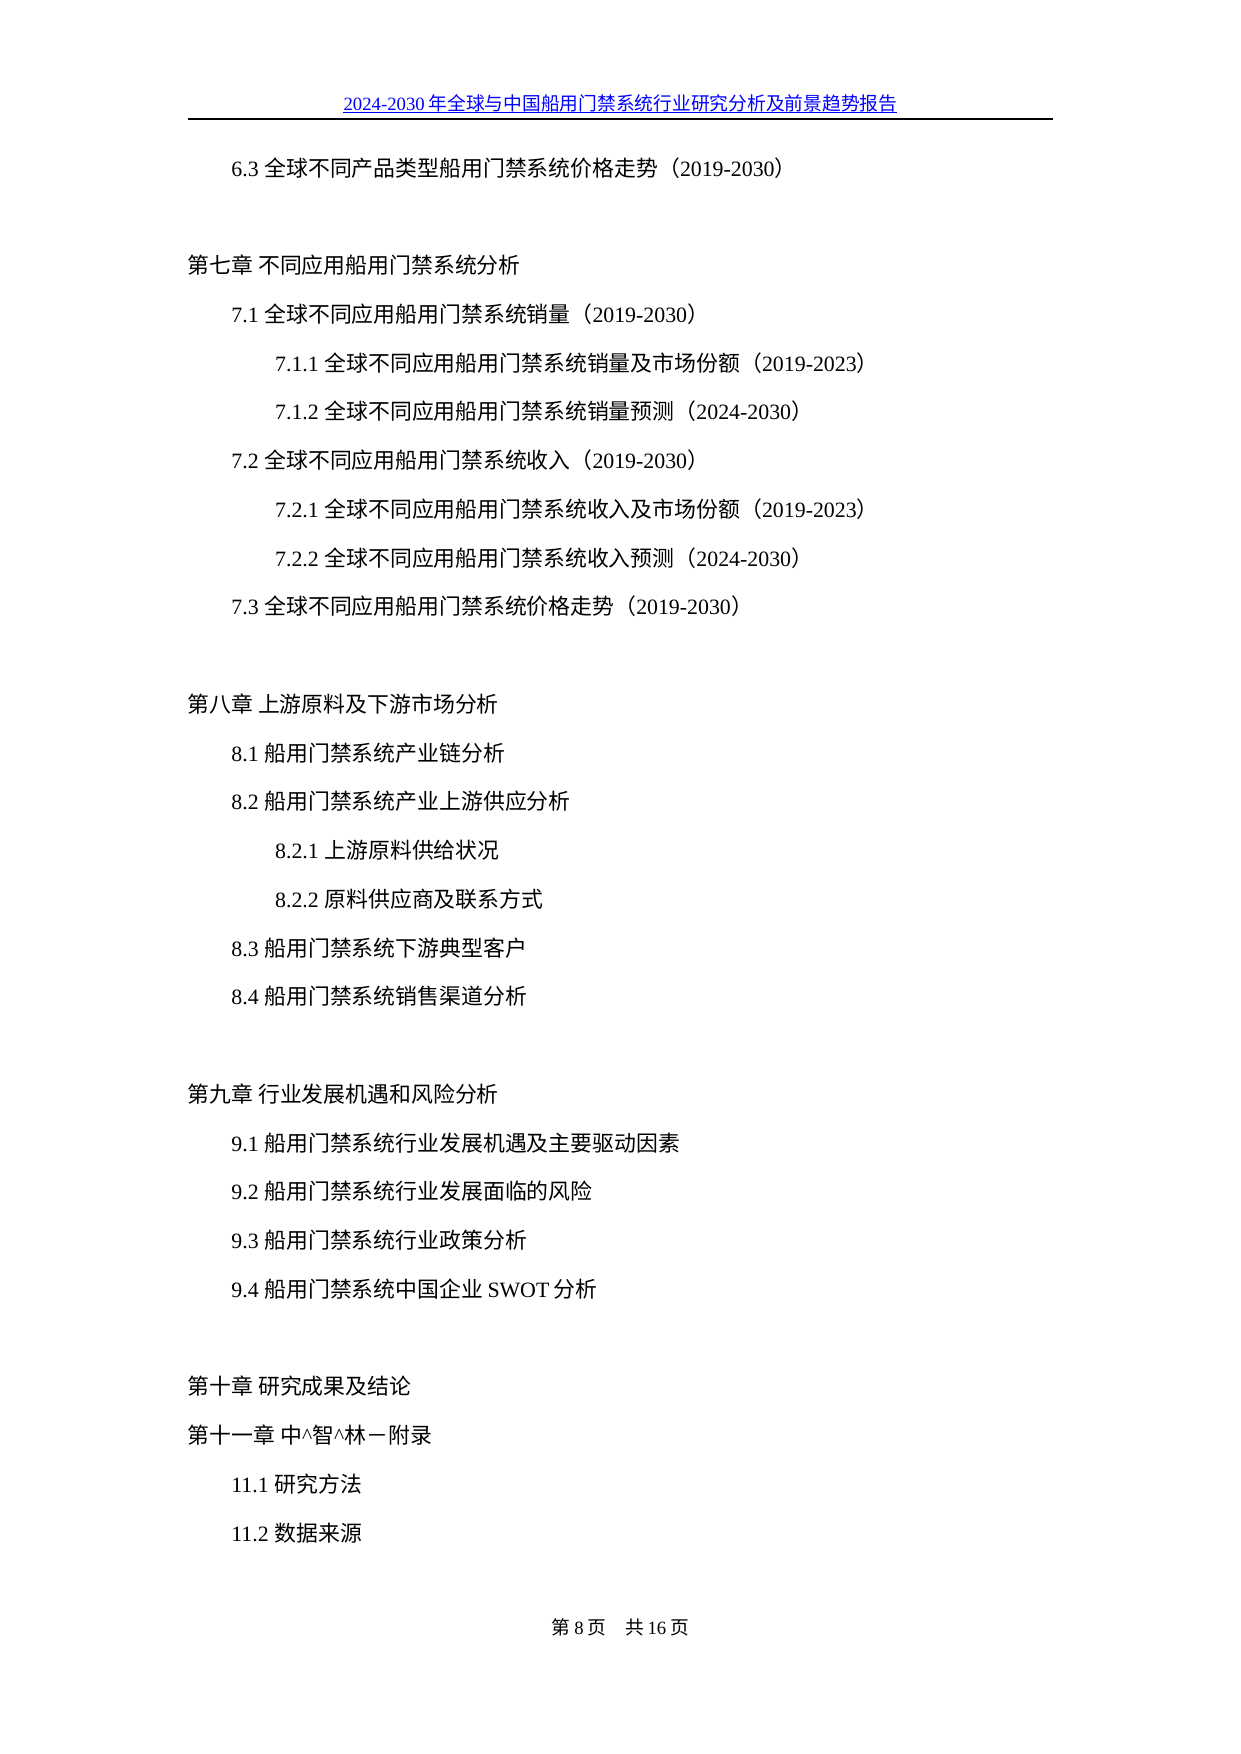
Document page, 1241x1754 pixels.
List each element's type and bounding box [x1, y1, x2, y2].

text [187, 150, 1053, 1548]
